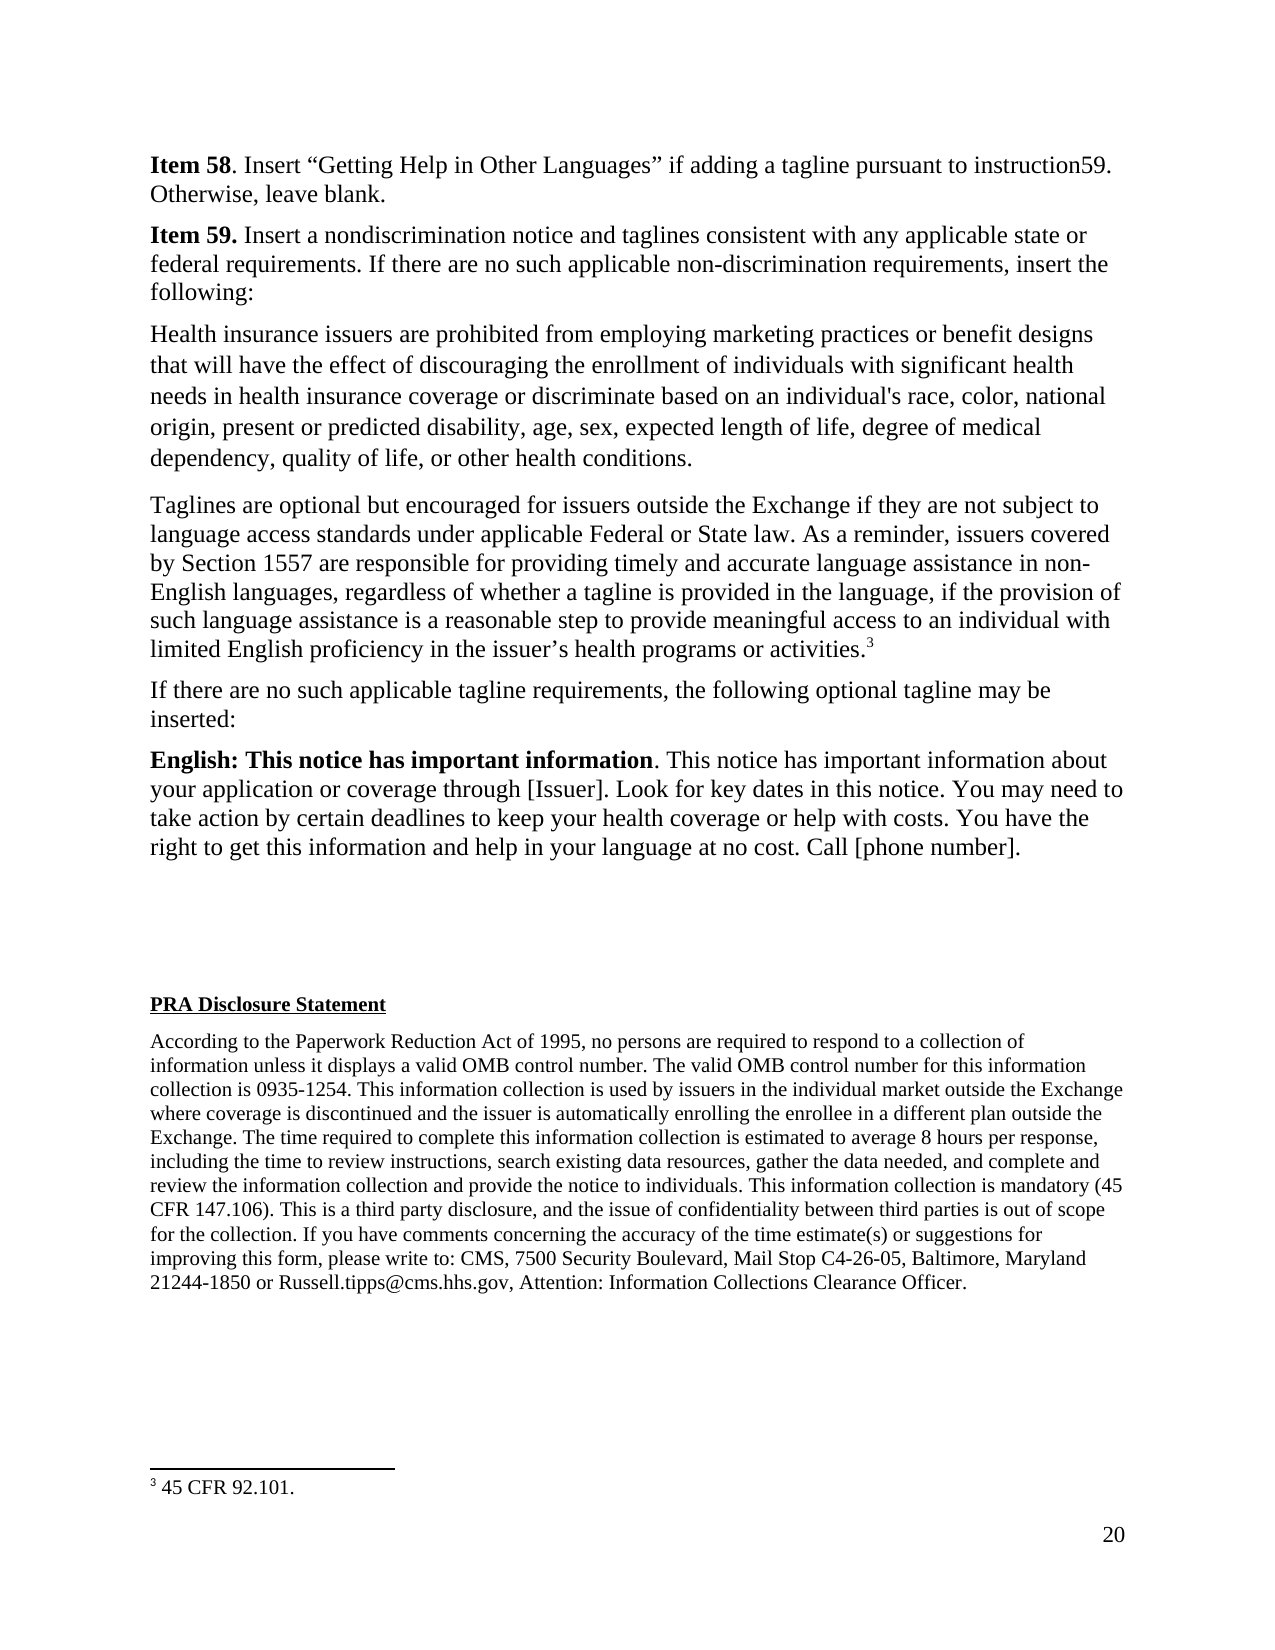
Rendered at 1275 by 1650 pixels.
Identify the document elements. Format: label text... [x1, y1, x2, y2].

text Item 59. Insert a nondiscrimination notice and taglines consistent with any applicable state or federal requirements. If there are no such applicable non-discrimination requirements, insert the following: [150, 220, 1125, 306]
text English: This notice has important information. This notice has important information about your application or coverage through [Issuer]. Look for key dates in this notice. You may need to take action by certain deadlines to keep your health coverage or help with costs. You have the right to get this information and help in your language at no cost. Call [phone number]. [150, 746, 1125, 861]
text If there are no such applicable tagline requirements, the following optional tagline may be inserted: [150, 676, 1125, 733]
text According to the Paperwork Reduction Act of 1995, no persons are required to respond to a collection of information unless it displays a valid OMB control number. The valid OMB control number for this information collection is 0935-1254. This information collection is used by issuers in the individual market outside the Exchange where coverage is discontinued and the issuer is automatically enrolling the enrollee in a different plan outside the Exchange. The time required to complete this information collection is estimated to average 8 hours per response, including the time to review instructions, search existing data resources, gather the data needed, and complete and review the information collection and provide the notice to individuals. This information collection is mandatory (45 CFR 147.106). This is a third party disclosure, and the issue of confidentiality between third parties is out of scope for the collection. If you have comments concerning the accuracy of the time estimate(s) or suggestions for improving this form, please write to: CMS, 7500 Security Boulevard, Mail Stop C4-26-05, Baltimore, Maryland 21244-1850 or Russell.tipps@cms.hhs.gov, Attention: Information Collections Clearance Officer. [150, 1029, 1125, 1294]
text Health insurance issuers are prohibited from employing marketing practices or benefit designs that will have the effect of discouraging the enrollment of individuals with significant health needs in health insurance coverage or discriminate based on an individual's race, color, national origin, present or predicted disability, age, sex, expected length of life, degree of medical dependency, quality of life, or other health conditions. [150, 319, 1125, 472]
text PRA Disclosure Statement [150, 992, 1125, 1016]
text Taglines are optional but encouraged for issuers outside the Exchange if they are not subject to language access standards under applicable Federal or State law. As a reminder, issuers covered by Section 1557 are responsible for providing timely and accurate language assistance in non-English languages, regardless of whether a tagline is provided in the language, if the provision of such language assistance is a reasonable step to provide meaningful access to an individual with limited English proficiency in the issuer’s health programs or activities. [150, 491, 1125, 663]
text Item 58. Insert “Getting Help in Other Languages” if adding a tagline pursuant to instruction59. Otherwise, leave blank. [150, 150, 1125, 207]
